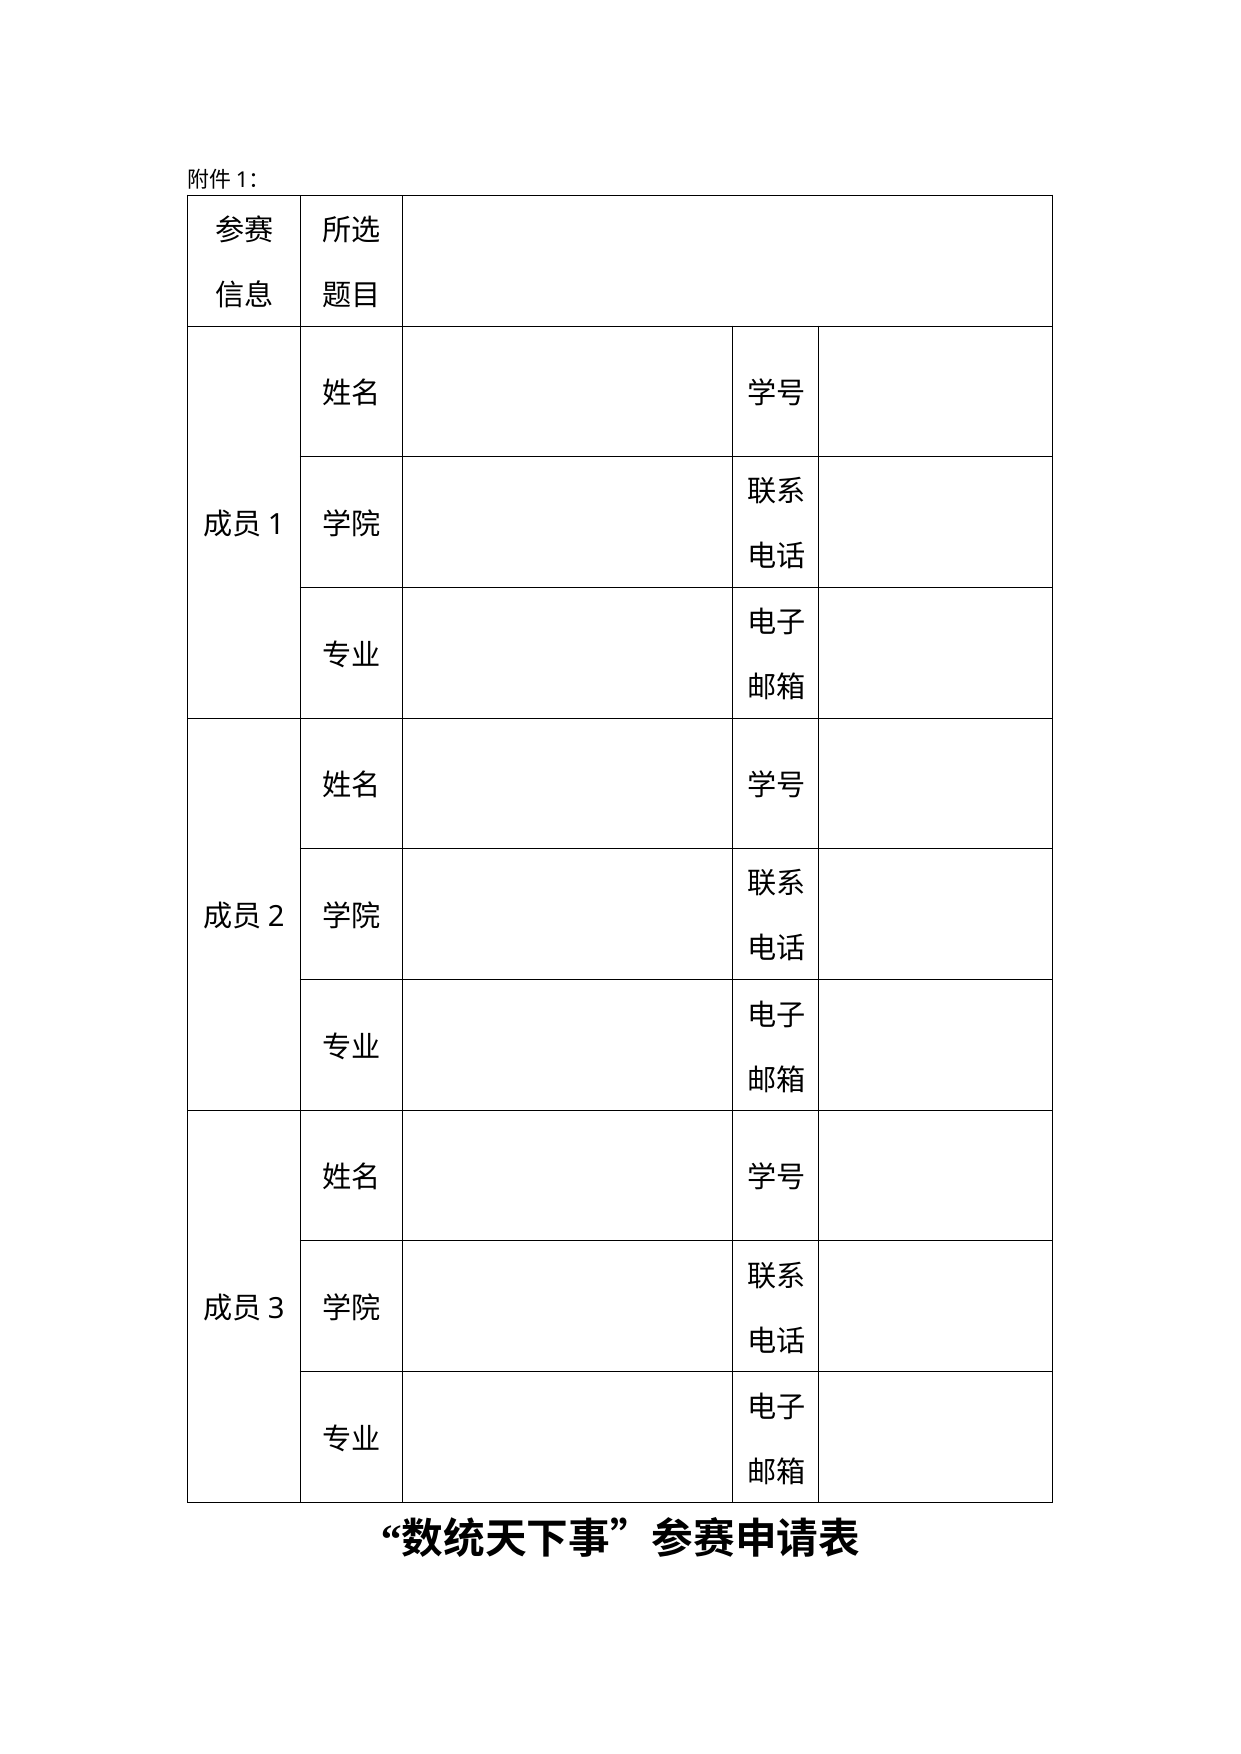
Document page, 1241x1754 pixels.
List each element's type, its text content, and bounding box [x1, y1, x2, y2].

table_cell 学院 [301, 457, 402, 587]
table_cell [403, 1241, 732, 1371]
table_cell 成员3 [188, 1111, 300, 1502]
table_cell 姓名 [301, 327, 402, 456]
text “数统天下事”参赛申请表 [187, 1503, 1053, 1568]
table_cell [819, 980, 1052, 1110]
table_cell [403, 588, 732, 718]
table_cell 学号 [733, 719, 818, 848]
table_cell 成员1 [188, 327, 300, 718]
table_cell 专业 [301, 588, 402, 718]
table_cell 学院 [301, 1241, 402, 1371]
table_cell 学院 [301, 849, 402, 979]
table_cell [403, 1372, 732, 1502]
table_cell [403, 719, 732, 848]
table_cell [819, 719, 1052, 848]
table_cell 电子邮箱 [733, 980, 818, 1110]
table_cell [403, 1111, 732, 1240]
table_cell 电子邮箱 [733, 1372, 818, 1502]
table_cell 电子邮箱 [733, 588, 818, 718]
table_cell [819, 849, 1052, 979]
table_cell 联系电话 [733, 1241, 818, 1371]
table_cell [819, 1111, 1052, 1240]
table_cell [819, 588, 1052, 718]
table_cell 专业 [301, 980, 402, 1110]
table_cell 学号 [733, 327, 818, 456]
table_cell [819, 1241, 1052, 1371]
table_cell [403, 327, 732, 456]
table_cell [819, 327, 1052, 456]
table_cell 联系电话 [733, 457, 818, 587]
table_cell 学号 [733, 1111, 818, 1240]
table_cell 姓名 [301, 719, 402, 848]
table_cell [403, 980, 732, 1110]
table_cell [403, 849, 732, 979]
table_cell [819, 1372, 1052, 1502]
text 附件1： [187, 162, 1053, 194]
table_cell 联系电话 [733, 849, 818, 979]
table_cell 成员2 [188, 719, 300, 1110]
table_header 所选 题目 [301, 196, 402, 326]
table_cell 专业 [301, 1372, 402, 1502]
table_cell 姓名 [301, 1111, 402, 1240]
table_cell [819, 457, 1052, 587]
table_cell [403, 457, 732, 587]
table_header 参赛 信息 [188, 196, 300, 326]
table_header [403, 196, 1052, 326]
